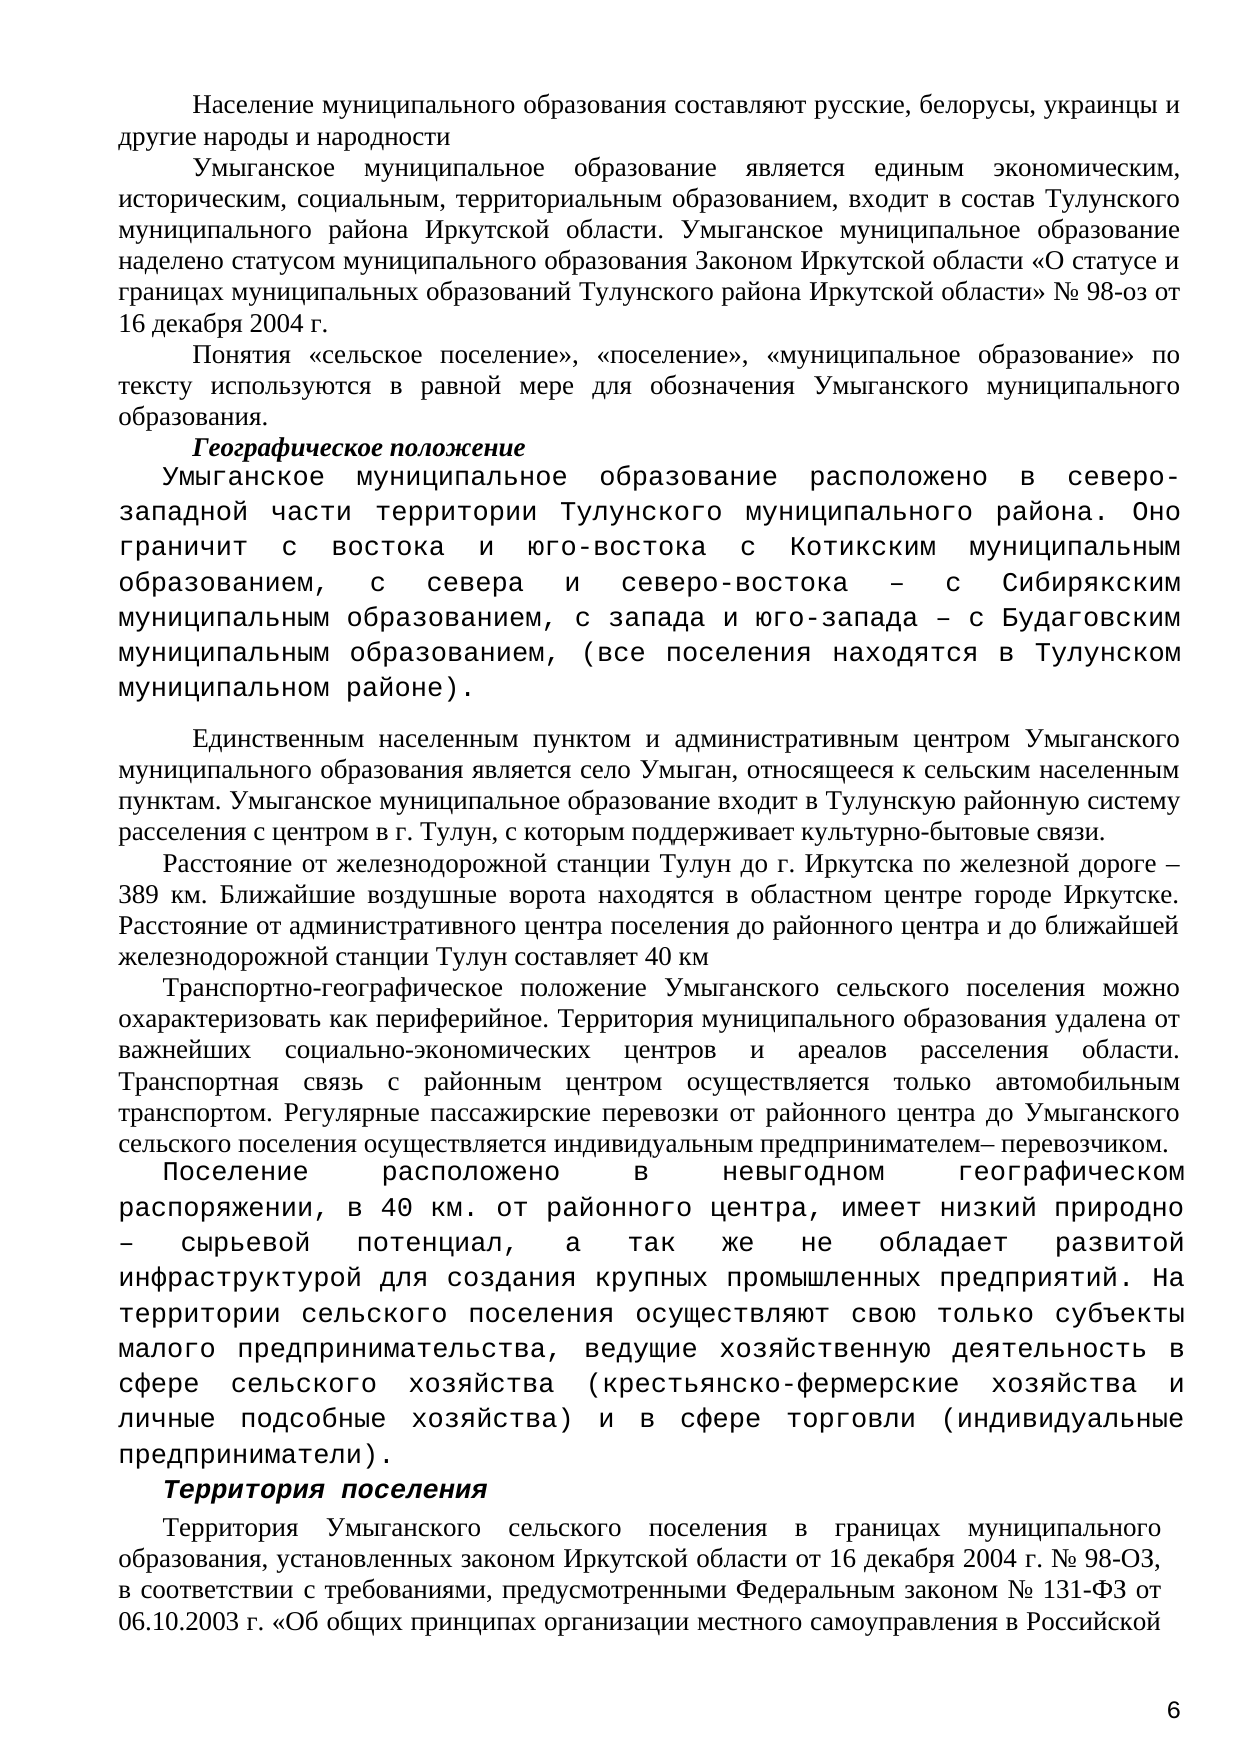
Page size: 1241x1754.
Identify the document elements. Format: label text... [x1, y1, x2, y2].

text Умыганское муниципальное образование расположено в северо-западной части территории Тулунского муниципального района. Оно граничит с востока и юго-востока с Котикским муниципальным образованием, с севера и северо-востока – с Сибирякским муниципальным образованием, с запада и юго-запада – с Будаговским муниципальным образованием, (все поселения находятся в Тулунском муниципальном районе). [118, 462, 1181, 705]
text Географическое положение [118, 431, 1181, 462]
text Единственным населенным пунктом и административным центром Умыганского муниципального образования является село Умыган, относящееся к сельским населенным пунктам. Умыганское муниципальное образование входит в Тулунскую районную систему расселения с центром в г. Тулун, с которым поддерживает культурно-бытовые связи. [118, 722, 1181, 847]
text Поселение расположено в невыгодном географическом распоряжении, в 40 км. от районного центра, имеет низкий природно – сырьевой потенциал, а так же не обладает развитой инфраструктурой для создания крупных промышленных предприятий. На территории сельского поселения осуществляют свою только субъекты малого предпринимательства, ведущие хозяйственную деятельность в сфере сельского хозяйства (крестьянско-фермерские хозяйства и личные подсобные хозяйства) и в сфере торговли (индивидуальные предприниматели). [118, 1158, 1185, 1471]
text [118, 1511, 1162, 1636]
text Расстояние от железнодорожной станции Тулун до г. Иркутска по железной дороге – 389 км. Ближайшие воздушные ворота находятся в областном центре городе Иркутске. Расстояние от административного центра поселения до районного центра и до ближайшей железнодорожной станции Тулун составляет 40 км [118, 847, 1181, 971]
text Территория поселения [118, 1476, 1185, 1507]
text Транспортно-географическое положение Умыганского сельского поселения можно охарактеризовать как периферийное. Территория муниципального образования удалена от важнейших социально-экономических центров и ареалов расселения области. Транспортная связь с районным центром осуществляется только автомобильным транспортом. Регулярные пассажирские перевозки от районного центра до Умыганского сельского поселения осуществляется индивидуальным предпринимателем– перевозчиком. [118, 971, 1181, 1158]
text Умыганское муниципальное образование является единым экономическим, историческим, социальным, территориальным образованием, входит в состав Тулунского муниципального района Иркутской области. Умыганское муниципальное образование наделено статусом муниципального образования Законом Иркутской области «О статусе и границах муниципальных образований Тулунского района Иркутской области» № 98-оз от 16 декабря 2004 г. [118, 151, 1181, 338]
text Население муниципального образования составляют русские, белорусы, украинцы и другие народы и народности [118, 89, 1181, 151]
text Понятия «сельское поселение», «поселение», «муниципальное образование» по тексту используются в равной мере для обозначения Умыганского муниципального образования. [118, 338, 1181, 431]
